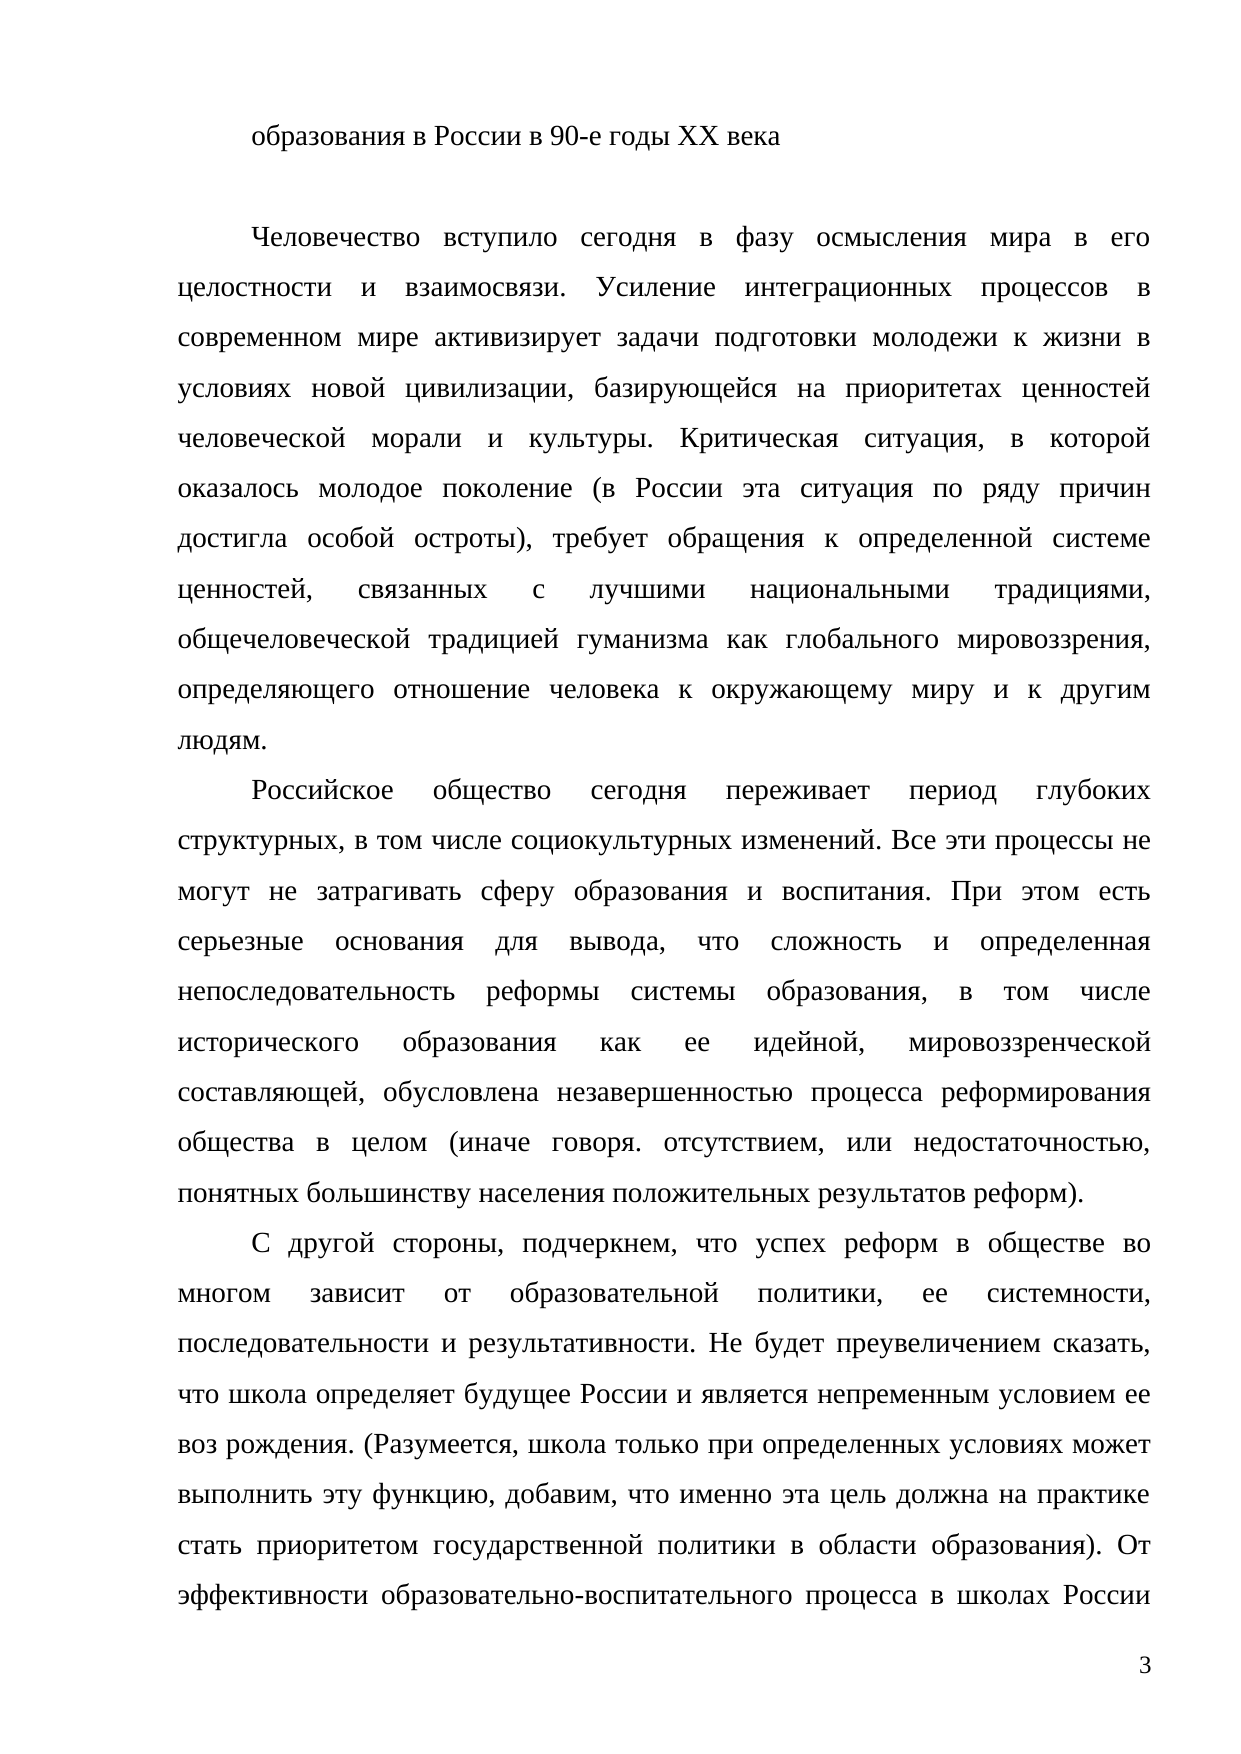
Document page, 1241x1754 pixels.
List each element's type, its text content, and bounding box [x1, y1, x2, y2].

text образования в России в 90-е годы ХХ века [251, 118, 1152, 152]
text Человечество вступило сегодня в фазу осмысления мира в его целостности и взаимосвязи. Усиление интеграционных процессов в современном мире активизирует задачи подготовки молодежи к жизни в условиях новой цивилизации, базирующейся на приоритетах ценностей человеческой морали и культуры. Критическая ситуация, в которой оказалось молодое поколение (в России эта ситуация по ряду причин достигла особой остроты), требует обращения к определенной системе ценностей, связанных с лучшими национальными традициями, общечеловеческой традицией гуманизма как глобального мировоззрения, определяющего отношение человека к окружающему миру и к другим людям. [177, 219, 1152, 755]
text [177, 1225, 1152, 1611]
text Российское общество сегодня переживает период глубоких структурных, в том числе социокультурных изменений. Все эти процессы не могут не затрагивать сферу образования и воспитания. При этом есть серьезные основания для вывода, что сложность и определенная непоследовательность реформы системы образования, в том числе исторического образования как ее идейной, мировоззренческой составляющей, обусловлена незавершенностью процесса реформирования общества в целом (иначе говоря. отсутствием, или недостаточностью, понятных большинству населения положительных результатов реформ). [177, 772, 1152, 1208]
